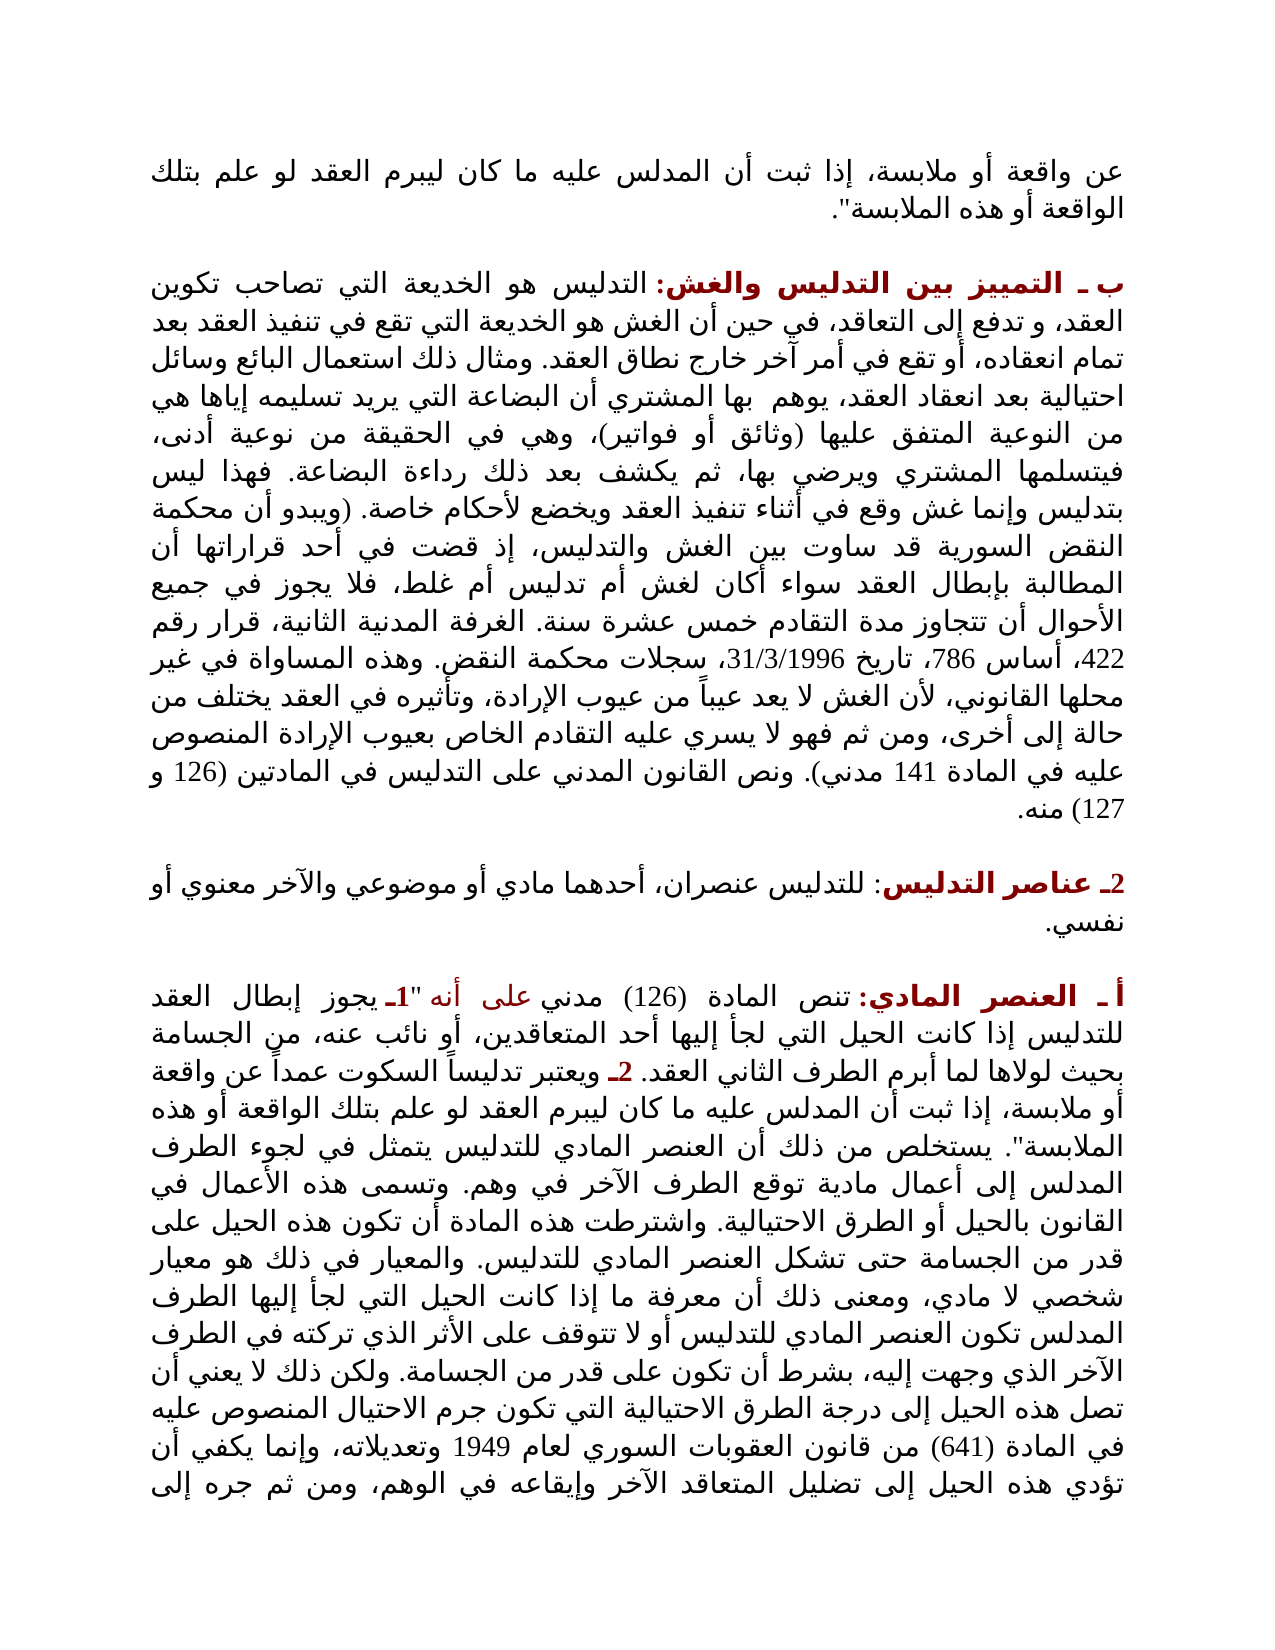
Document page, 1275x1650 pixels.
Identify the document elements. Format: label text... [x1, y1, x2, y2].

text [150, 975, 1125, 1500]
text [150, 150, 1125, 225]
text ب ـ التمييز بين التدليس والغش: التدليس هو الخديعة التي تصاحب تكوين العقد، و تدفع إلى التعاقد، في حين أن الغش هو الخديعة التي تقع في تنفيذ العقد بعد تمام انعقاده، أو تقع في أمر آخر خارج نطاق العقد. ومثال ذلك استعمال البائع وسائل احتيالية بعد انعقاد العقد، يوهم بها المشتري أن البضاعة التي يريد تسليمه إياها هي من النوعية المتفق عليها (وثائق أو فواتير)، وهي في الحقيقة من نوعية أدنى، فيتسلمها المشتري ويرضي بها، ثم يكشف بعد ذلك رداءة البضاعة. فهذا ليس بتدليس وإنما غش وقع في أثناء تنفيذ العقد ويخضع لأحكام خاصة. (ويبدو أن محكمة النقض السورية قد ساوت بين الغش والتدليس، إذ قضت في أحد قراراتها أن المطالبة بإبطال العقد سواء أكان لغش أم تدليس أم غلط، فلا يجوز في جميع الأحوال أن تتجاوز مدة التقادم خمس عشرة سنة. الغرفة المدنية الثانية، قرار رقم 422، أساس 786، تاريخ 31/3/1996، سجلات محكمة النقض. وهذه المساواة في غير محلها القانوني، لأن الغش لا يعد عيباً من عيوب الإرادة، وتأثيره في العقد يختلف من حالة إلى أخرى، ومن ثم فهو لا يسري عليه التقادم الخاص بعيوب الإرادة المنصوص عليه في المادة 141 مدني). ونص القانون المدني على التدليس في المادتين (126 و127) منه. [150, 262, 1125, 825]
text 2ـ عناصر التدليس: للتدليس عنصران، أحدهما مادي أو موضوعي والآخر معنوي أو نفسي. [150, 862, 1125, 937]
